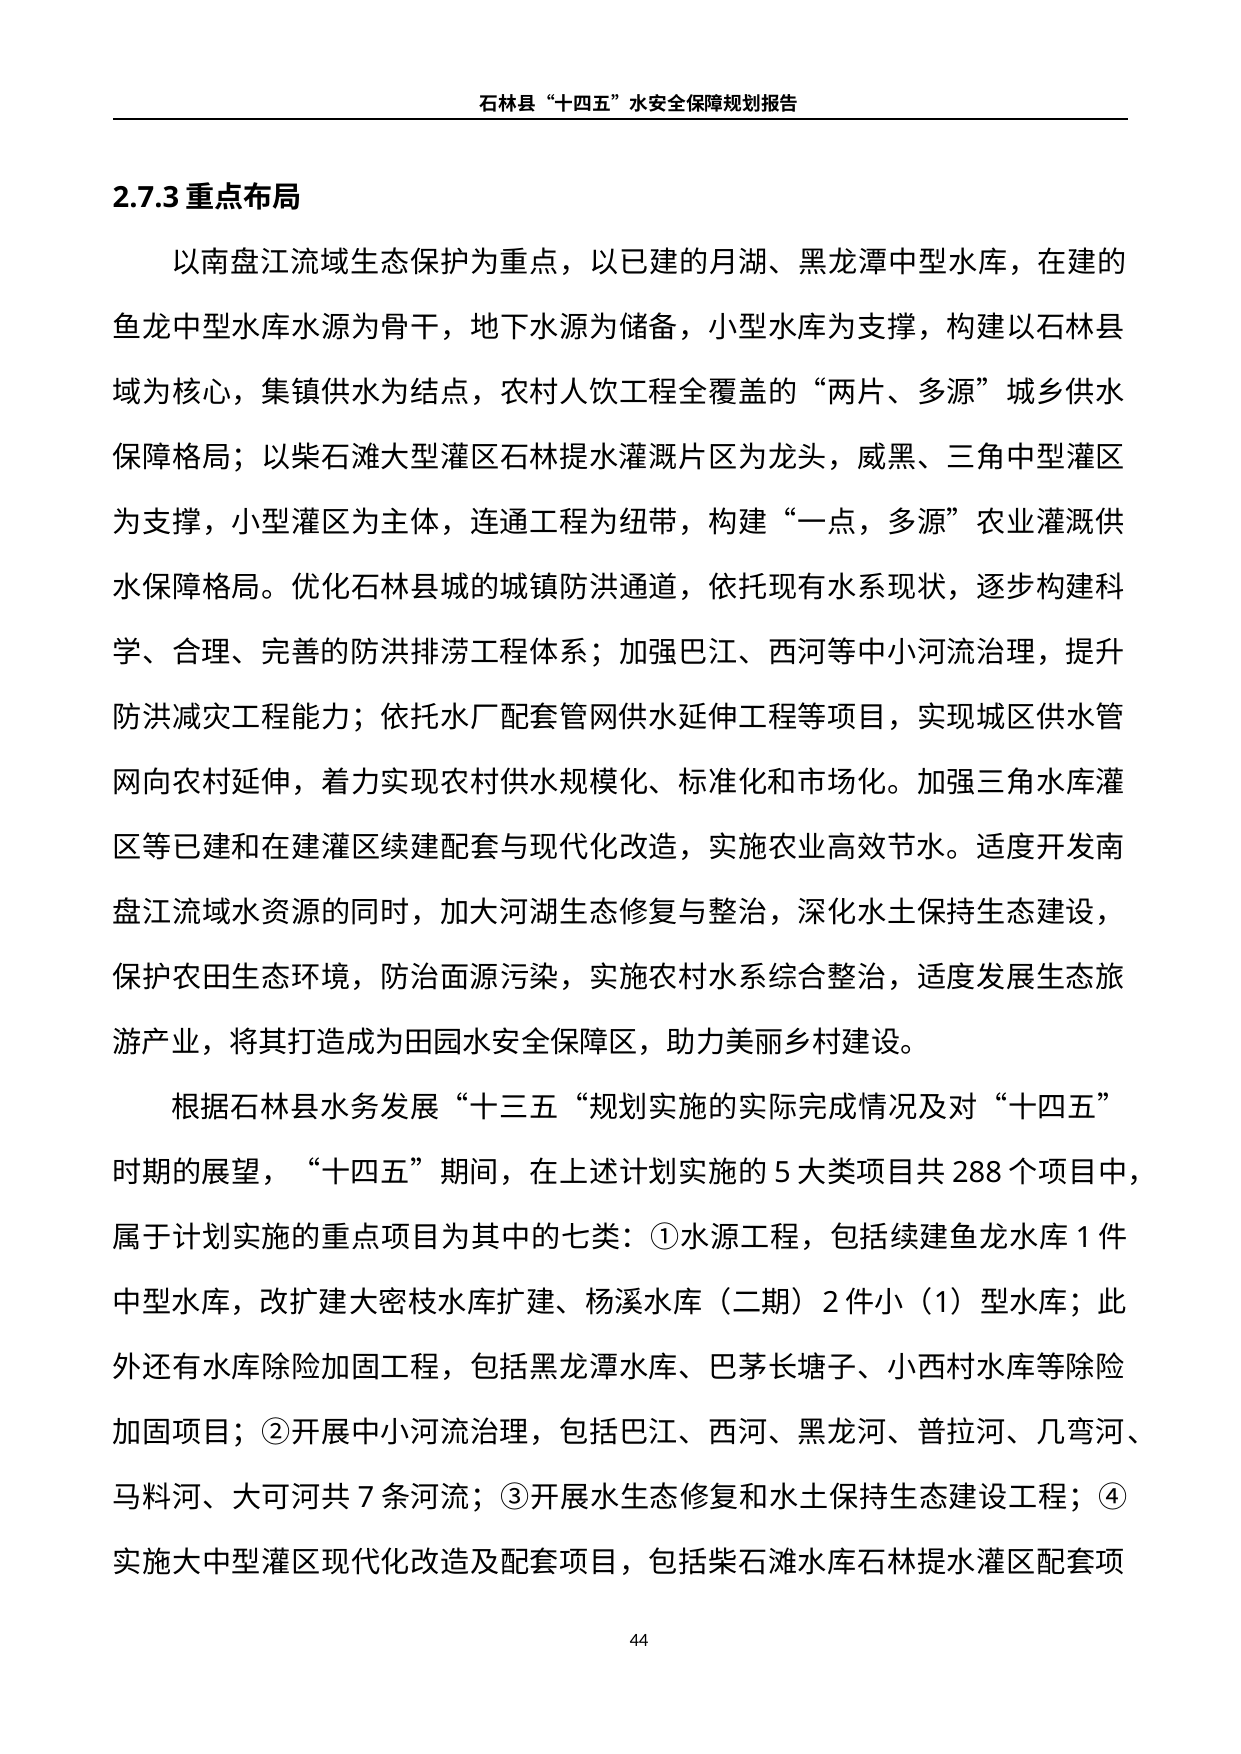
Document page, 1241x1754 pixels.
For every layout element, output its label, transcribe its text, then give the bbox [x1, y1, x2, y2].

text 以南盘江流域生态保护为重点，以已建的月湖、黑龙潭中型水库，在建的鱼龙中型水库水源为骨干，地下水源为储备，小型水库为支撑，构建以石林县域为核心，集镇供水为结点，农村人饮工程全覆盖的“两片、多源”城乡供水保障格局；以柴石滩大型灌区石林提水灌溉片区为龙头，威黑、三角中型灌区为支撑，小型灌区为主体，连通工程为纽带，构建“一点，多源”农业灌溉供水保障格局。优化石林县城的城镇防洪通道，依托现有水系现状，逐步构建科学、合理、完善的防洪排涝工程体系；加强巴江、西河等中小河流治理，提升防洪减灾工程能力；依托水厂配套管网供水延伸工程等项目，实现城区供水管网向农村延伸，着力实现农村供水规模化、标准化和市场化。加强三角水库灌区等已建和在建灌区续建配套与现代化改造，实施农业高效节水。适度开发南盘江流域水资源的同时，加大河湖生态修复与整治，深化水土保持生态建设，保护农田生态环境，防治面源污染，实施农村水系综合整治，适度发展生态旅游产业，将其打造成为田园水安全保障区，助力美丽乡村建设。 [112, 227, 1128, 1072]
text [112, 1072, 1128, 1592]
subtitle 2.7.3重点布局 [112, 162, 1128, 227]
